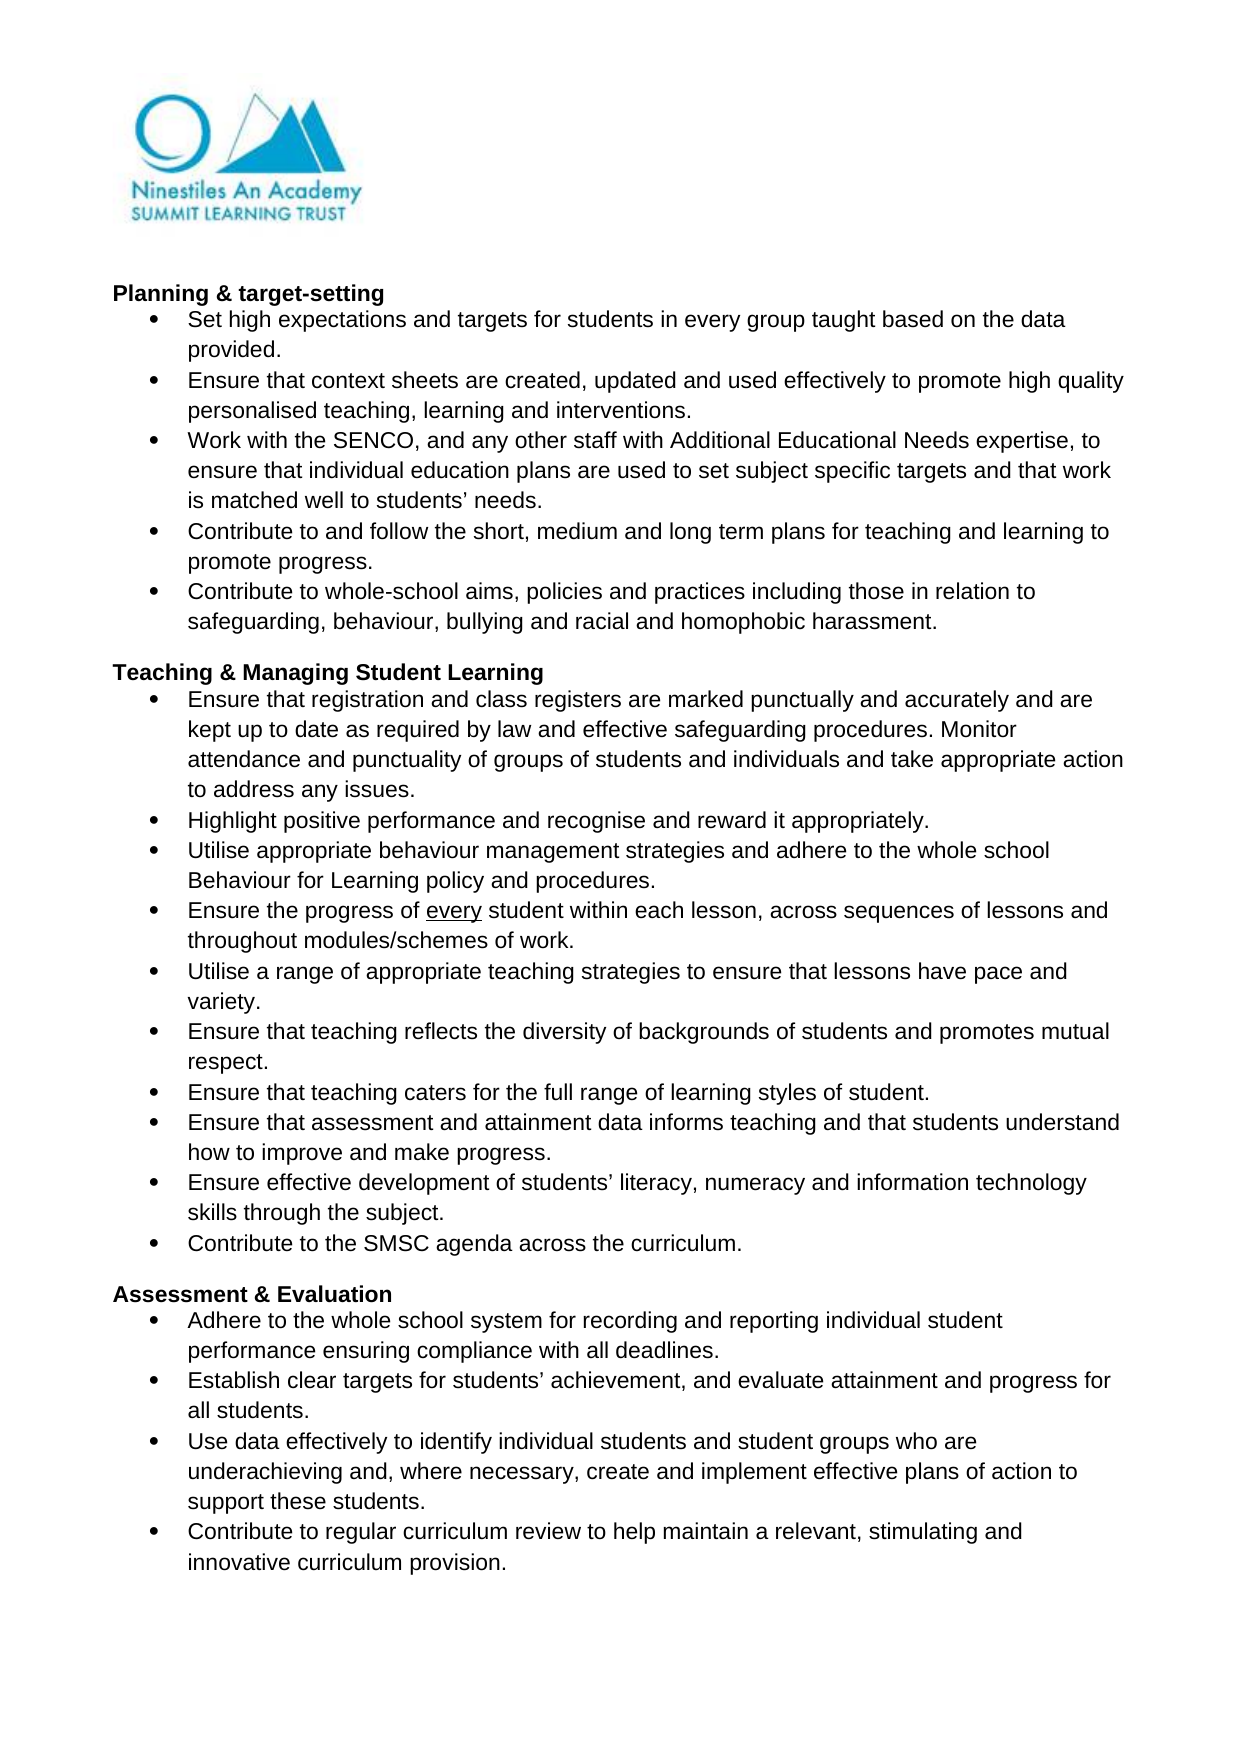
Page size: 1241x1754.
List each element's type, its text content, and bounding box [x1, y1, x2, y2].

list Adhere to the whole school system for recording and reporting individual student performance ensuring compliance with all deadlines. [150, 1307, 1128, 1363]
list Highlight positive performance and recognise and reward it appropriately. [150, 807, 1128, 833]
list Contribute to whole-school aims, policies and practices including those in relation to safeguarding, behaviour, bullying and racial and homophobic harassment. [150, 578, 1128, 635]
list Utilise appropriate behaviour management strategies and adhere to the whole school Behaviour for Learning policy and procedures. [150, 837, 1128, 893]
list Utilise a range of appropriate teaching strategies to ensure that lessons have pace and variety. [150, 958, 1128, 1014]
list Use data effectively to identify individual students and student groups who are underachieving and, where necessary, create and implement effective plans of action to support these students. [150, 1428, 1128, 1514]
list Set high expectations and targets for students in every group taught based on the data provided. [150, 306, 1128, 363]
list Work with the SENCO, and any other staff with Additional Educational Needs expertise, to ensure that individual education plans are used to set subject specific targets and that work is matched well to students’ needs. [150, 427, 1128, 514]
list Ensure that context sheets are created, updated and used effectively to promote high quality personalised teaching, learning and interventions. [150, 367, 1128, 423]
text Teaching & Managing Student Learning [112, 659, 1128, 686]
list Ensure effective development of students’ literacy, numeracy and information technology skills through the subject. [150, 1169, 1128, 1226]
list Ensure that assessment and attainment data informs teaching and that students understand how to improve and make progress. [150, 1109, 1128, 1165]
list Contribute to and follow the short, medium and long term plans for teaching and learning to promote progress. [150, 518, 1128, 574]
list Ensure that teaching reflects the diversity of backgrounds of students and promotes mutual respect. [150, 1018, 1128, 1074]
picture [112, 73, 382, 244]
list Ensure that registration and class registers are marked punctually and accurately and are kept up to date as required by law and effective safeguarding procedures. Monitor attendance and punctuality of groups of students and individuals and take appropriate action to address any issues. [150, 686, 1128, 803]
list Contribute to regular curriculum review to help maintain a relevant, stimulating and innovative curriculum provision. [150, 1518, 1128, 1575]
list Establish clear targets for students’ achievement, and evaluate attainment and progress for all students. [150, 1367, 1128, 1424]
text Planning & target-setting [112, 280, 1128, 306]
list Contribute to the SMSC agenda across the curriculum. [150, 1229, 1128, 1256]
text Assessment & Evaluation [112, 1281, 1128, 1307]
list Ensure the progress of every student within each lesson, across sequences of lessons and throughout modules/schemes of work. [150, 897, 1128, 954]
list Ensure that teaching caters for the full range of learning styles of student. [150, 1078, 1128, 1105]
